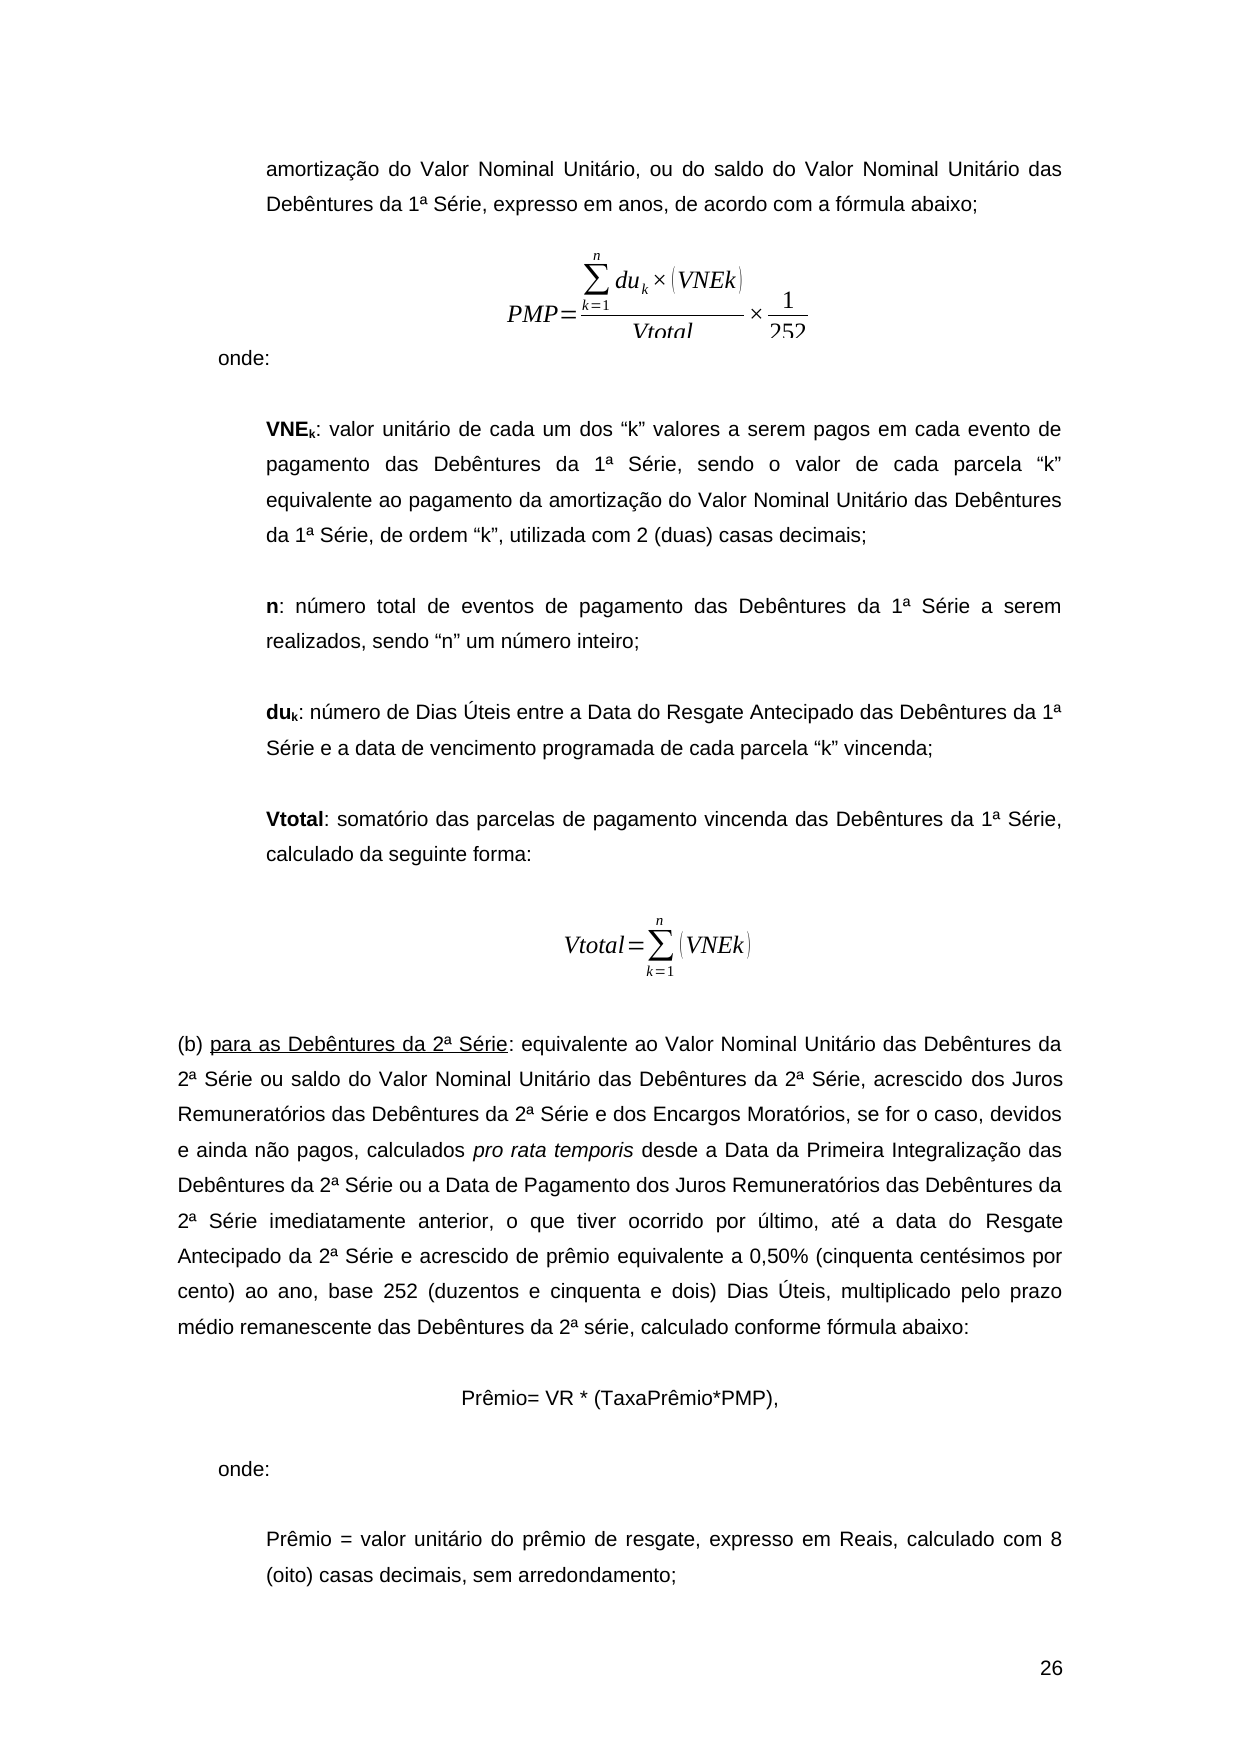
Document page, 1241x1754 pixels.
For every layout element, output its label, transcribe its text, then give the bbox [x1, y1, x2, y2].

text duk: número de Dias Úteis entre a Data do Resgate Antecipado das Debêntures da 1ª Série e a data de vencimento programada de cada parcela “k” vincenda; [266, 691, 1063, 762]
list onde: [218, 1448, 1063, 1483]
text Prêmio = valor unitário do prêmio de resgate, expresso em Reais, calculado com 8 (oito) casas decimais, sem arredondamento; [266, 1518, 1063, 1589]
text VNEk: valor unitário de cada um dos “k” valores a serem pagos em cada evento de pagamento das Debêntures da 1ª Série, sendo o valor de cada parcela “k” equivalente ao pagamento da amortização do Valor Nominal Unitário das Debêntures da 1ª Série, de ordem “k”, utilizada com 2 (duas) casas decimais; [266, 408, 1063, 550]
text Vtotal: somatório das parcelas de pagamento vincenda das Debêntures da 1ª Série, calculado da seguinte forma: [266, 798, 1063, 868]
list Prêmio= VR * (TaxaPrêmio*PMP), [177, 1377, 1063, 1412]
list onde: [218, 337, 1063, 373]
text (b) para as Debêntures da 2ª Série: equivalente ao Valor Nominal Unitário das Debêntures da 2ª Série ou saldo do Valor Nominal Unitário das Debêntures da 2ª Série, acrescido dos Juros Remuneratórios das Debêntures da 2ª Série e dos Encargos Moratórios, se for o caso, devidos e ainda não pagos, calculados pro rata temporis desde a Data da Primeira Integralização das Debêntures da 2ª Série ou a Data de Pagamento dos Juros Remuneratórios das Debêntures da 2ª Série imediatamente anterior, o que tiver ocorrido por último, até a data do Resgate Antecipado da 2ª Série e acrescido de prêmio equivalente a 0,50% (cinquenta centésimos por cento) ao ano, base 252 (duzentos e cinquenta e dois) Dias Úteis, multiplicado pelo prazo médio remanescente das Debêntures da 2ª série, calculado conforme fórmula abaixo: [177, 1023, 1063, 1341]
text n: número total de eventos de pagamento das Debêntures da 1ª Série a serem realizados, sendo “n” um número inteiro; [266, 585, 1063, 656]
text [266, 148, 1063, 218]
